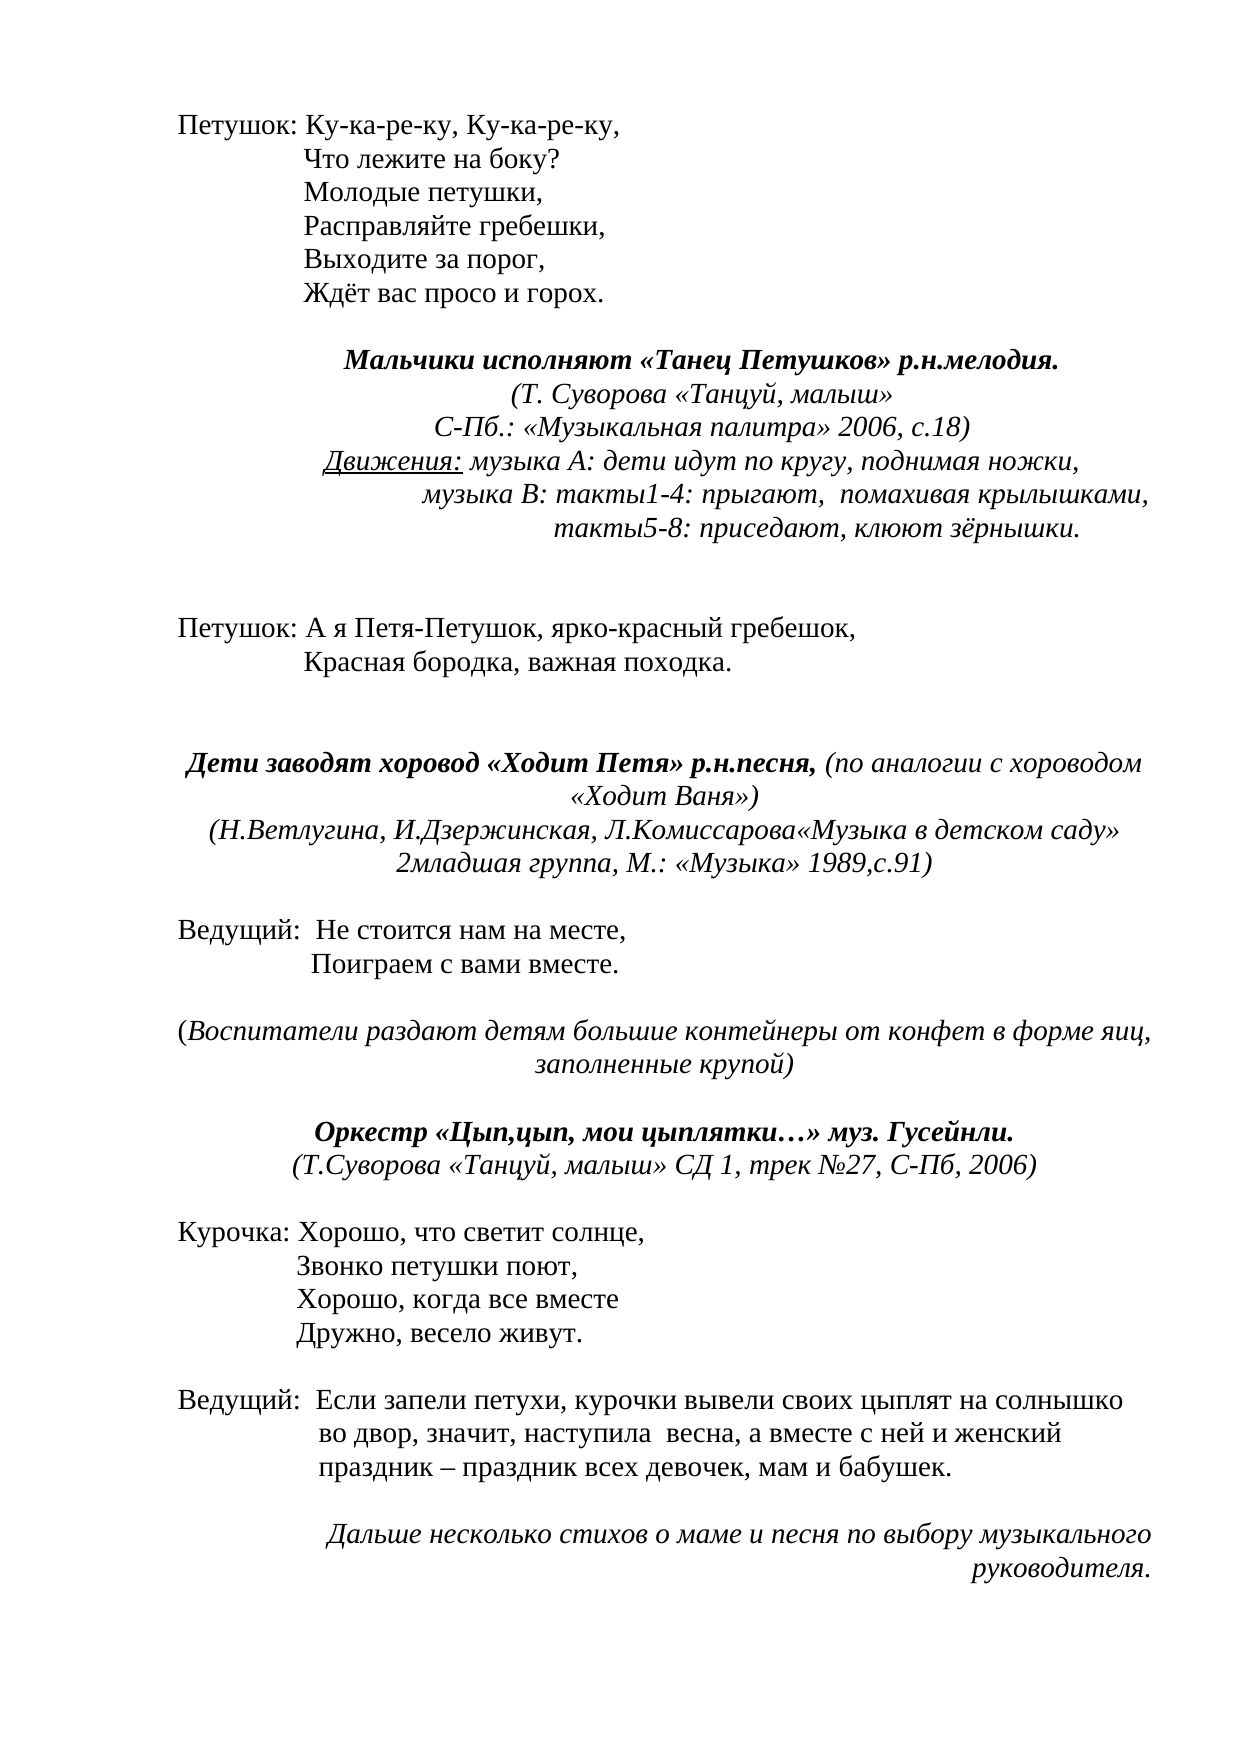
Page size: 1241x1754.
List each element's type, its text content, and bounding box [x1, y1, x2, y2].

list Выходите за порог, [252, 242, 1152, 275]
list (Т. Суворова «Танцуй, малыш» [252, 376, 1152, 409]
text Ведущий: Если запели петухи, курочки вывели своих цыплят на солнышко [177, 1382, 1152, 1416]
text (Н.Ветлугина, И.Дзержинская, Л.Комиссарова«Музыка в детском саду» 2младшая группа, М.: «Музыка» 1989,с.91) [177, 812, 1152, 879]
list Дальше несколько стихов о маме и песня по выбору музыкального руководителя. [260, 1516, 1152, 1583]
list во двор, значит, наступила весна, а вместе с ней и женский [260, 1416, 1152, 1449]
list Дружно, весело живут. [252, 1315, 1152, 1348]
list Движения: музыка А: дети идут по кругу, поднимая ножки, [252, 443, 1152, 476]
list музыка В: такты1-4: прыгают, помахивая крылышками, [252, 476, 1152, 510]
text (Т.Суворова «Танцуй, малыш» СД 1, трек №27, С-Пб, 2006) [177, 1147, 1152, 1181]
list Ждёт вас просо и горох. [252, 275, 1152, 309]
list Красная бородка, важная походка. [252, 644, 1152, 678]
text Петушок: Ку-ка-ре-ку, Ку-ка-ре-ку, [177, 107, 1152, 141]
list Поиграем с вами вместе. [252, 946, 1152, 979]
list Звонко петушки поют, [252, 1248, 1152, 1281]
list Хорошо, когда все вместе [252, 1281, 1152, 1315]
list Что лежите на боку? [252, 141, 1152, 174]
text Ведущий: Не стоится нам на месте, [177, 912, 1152, 946]
text Дети заводят хоровод «Ходит Петя» р.н.песня, (по аналогии с хороводом «Ходит Ваня») [177, 745, 1152, 812]
text Петушок: А я Петя-Петушок, ярко-красный гребешок, [177, 611, 1152, 644]
list Мальчики исполняют «Танец Петушков» р.н.мелодия. [252, 342, 1152, 376]
list С-Пб.: «Музыкальная палитра» 2006, с.18) [252, 409, 1152, 443]
text (Воспитатели раздают детям большие контейнеры от конфет в форме яиц, заполненные крупой) [177, 1013, 1152, 1080]
text Курочка: Хорошо, что светит солнце, [177, 1214, 1152, 1248]
list Расправляйте гребешки, [252, 208, 1152, 242]
text Оркестр «Цып,цып, мои цыплятки…» муз. Гусейнли. [177, 1114, 1152, 1147]
list такты5-8: приседают, клюют зёрнышки. [327, 510, 1152, 543]
list праздник – праздник всех девочек, мам и бабушек. [260, 1449, 1152, 1483]
list Молодые петушки, [252, 174, 1152, 208]
